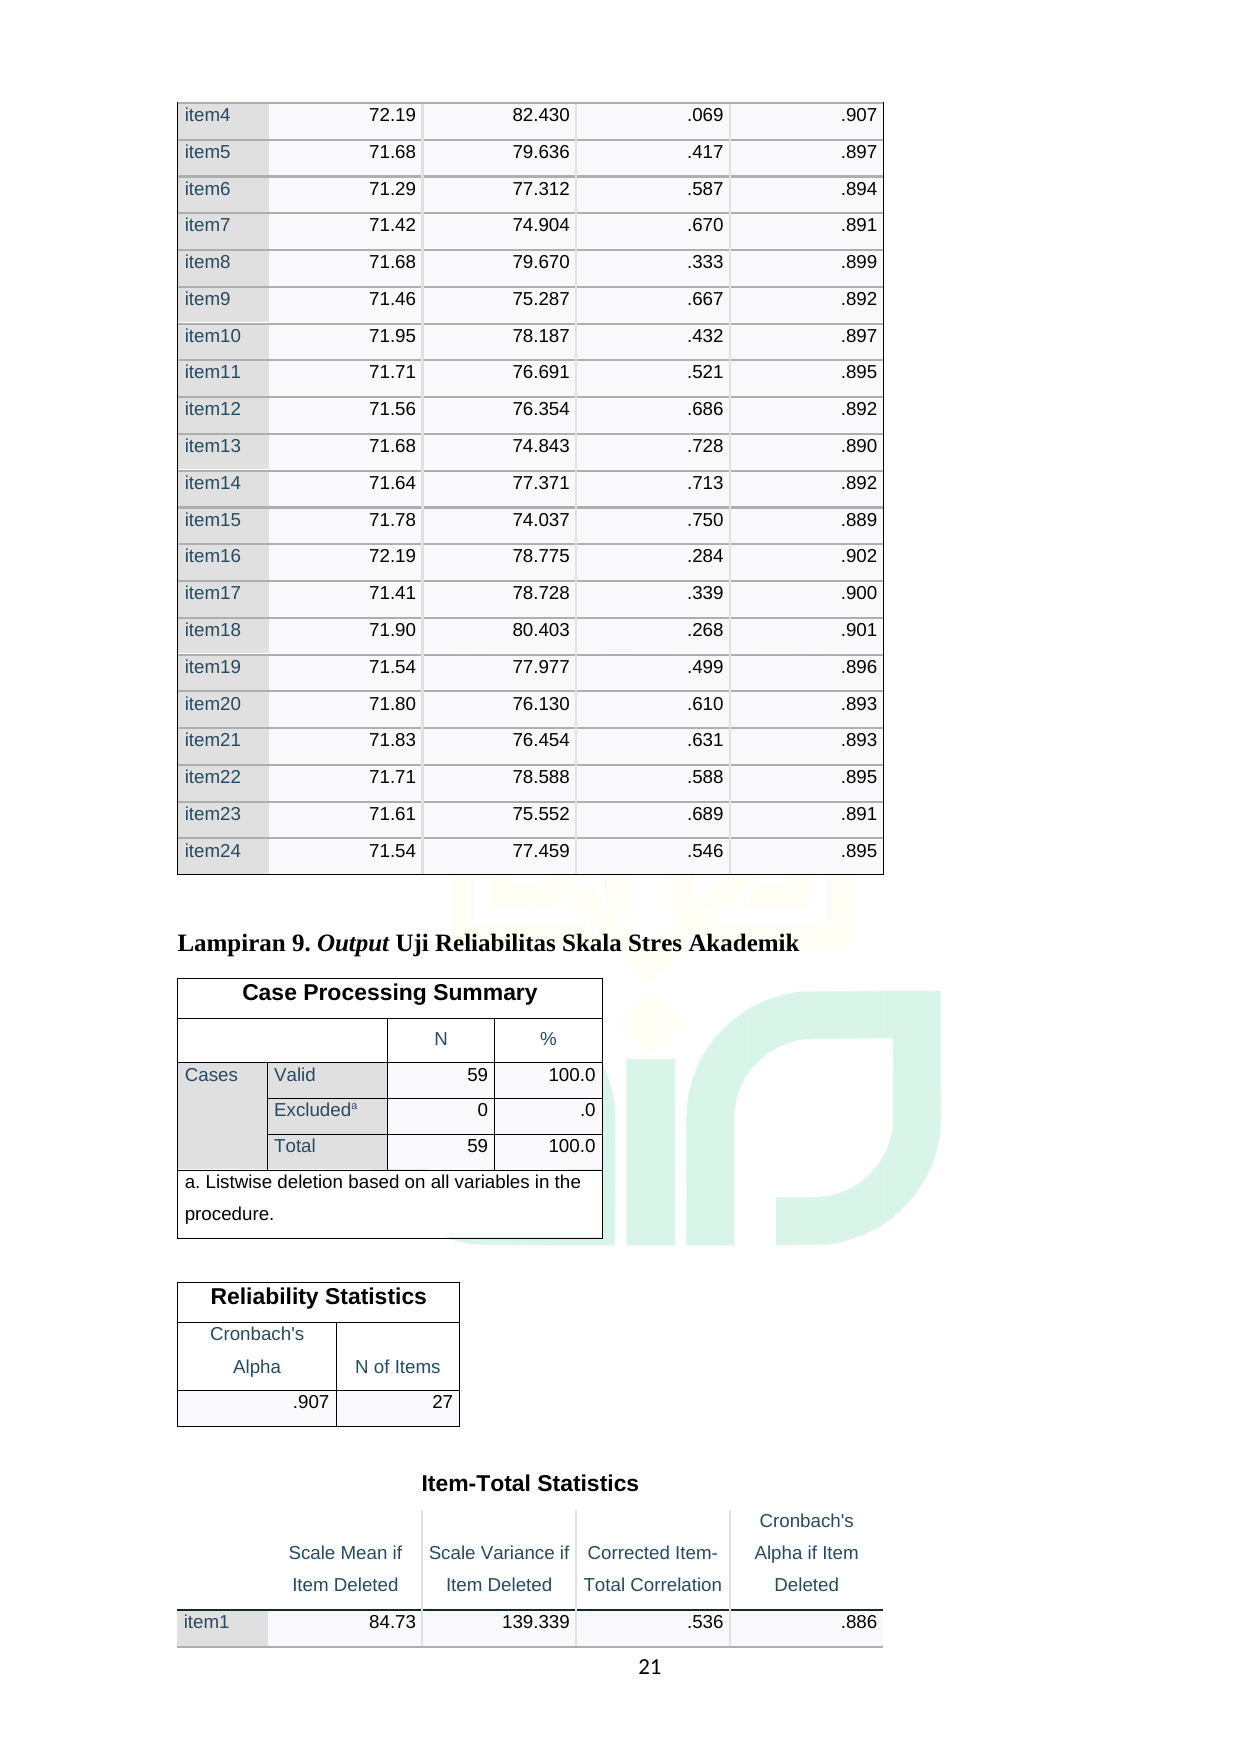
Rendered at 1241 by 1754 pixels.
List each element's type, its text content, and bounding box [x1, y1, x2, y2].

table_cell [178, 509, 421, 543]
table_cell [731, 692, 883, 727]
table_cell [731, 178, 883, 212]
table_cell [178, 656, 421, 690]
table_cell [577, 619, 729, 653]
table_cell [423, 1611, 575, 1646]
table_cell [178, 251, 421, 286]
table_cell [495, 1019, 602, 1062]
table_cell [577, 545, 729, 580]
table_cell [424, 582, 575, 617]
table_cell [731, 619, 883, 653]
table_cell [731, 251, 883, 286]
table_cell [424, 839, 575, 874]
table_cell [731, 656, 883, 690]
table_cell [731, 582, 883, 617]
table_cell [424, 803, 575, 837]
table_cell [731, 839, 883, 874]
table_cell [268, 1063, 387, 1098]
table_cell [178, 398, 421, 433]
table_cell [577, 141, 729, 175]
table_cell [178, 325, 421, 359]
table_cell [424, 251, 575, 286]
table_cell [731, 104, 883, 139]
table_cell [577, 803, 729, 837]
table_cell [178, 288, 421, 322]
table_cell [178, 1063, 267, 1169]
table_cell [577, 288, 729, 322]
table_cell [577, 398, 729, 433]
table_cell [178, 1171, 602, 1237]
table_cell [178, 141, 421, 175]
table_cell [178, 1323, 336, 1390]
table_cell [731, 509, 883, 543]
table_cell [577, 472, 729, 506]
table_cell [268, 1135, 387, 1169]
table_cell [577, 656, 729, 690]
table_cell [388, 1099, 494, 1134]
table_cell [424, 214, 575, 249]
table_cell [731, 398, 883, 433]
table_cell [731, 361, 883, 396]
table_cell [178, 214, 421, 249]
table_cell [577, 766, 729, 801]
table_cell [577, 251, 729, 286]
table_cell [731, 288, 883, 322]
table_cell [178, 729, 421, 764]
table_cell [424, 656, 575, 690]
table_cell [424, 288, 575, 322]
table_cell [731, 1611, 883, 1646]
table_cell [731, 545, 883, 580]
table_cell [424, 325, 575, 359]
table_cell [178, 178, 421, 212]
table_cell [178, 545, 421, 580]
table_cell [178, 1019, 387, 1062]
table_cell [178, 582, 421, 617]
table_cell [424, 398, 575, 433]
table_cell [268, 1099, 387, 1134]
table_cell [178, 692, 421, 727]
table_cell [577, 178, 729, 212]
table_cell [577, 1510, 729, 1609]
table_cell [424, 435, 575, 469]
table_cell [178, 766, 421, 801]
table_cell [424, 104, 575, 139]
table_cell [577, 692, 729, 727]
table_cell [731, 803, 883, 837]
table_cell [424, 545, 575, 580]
text Lampiran 9. Output Uji Reliabilitas Skala Stres Akademik [177, 928, 1122, 957]
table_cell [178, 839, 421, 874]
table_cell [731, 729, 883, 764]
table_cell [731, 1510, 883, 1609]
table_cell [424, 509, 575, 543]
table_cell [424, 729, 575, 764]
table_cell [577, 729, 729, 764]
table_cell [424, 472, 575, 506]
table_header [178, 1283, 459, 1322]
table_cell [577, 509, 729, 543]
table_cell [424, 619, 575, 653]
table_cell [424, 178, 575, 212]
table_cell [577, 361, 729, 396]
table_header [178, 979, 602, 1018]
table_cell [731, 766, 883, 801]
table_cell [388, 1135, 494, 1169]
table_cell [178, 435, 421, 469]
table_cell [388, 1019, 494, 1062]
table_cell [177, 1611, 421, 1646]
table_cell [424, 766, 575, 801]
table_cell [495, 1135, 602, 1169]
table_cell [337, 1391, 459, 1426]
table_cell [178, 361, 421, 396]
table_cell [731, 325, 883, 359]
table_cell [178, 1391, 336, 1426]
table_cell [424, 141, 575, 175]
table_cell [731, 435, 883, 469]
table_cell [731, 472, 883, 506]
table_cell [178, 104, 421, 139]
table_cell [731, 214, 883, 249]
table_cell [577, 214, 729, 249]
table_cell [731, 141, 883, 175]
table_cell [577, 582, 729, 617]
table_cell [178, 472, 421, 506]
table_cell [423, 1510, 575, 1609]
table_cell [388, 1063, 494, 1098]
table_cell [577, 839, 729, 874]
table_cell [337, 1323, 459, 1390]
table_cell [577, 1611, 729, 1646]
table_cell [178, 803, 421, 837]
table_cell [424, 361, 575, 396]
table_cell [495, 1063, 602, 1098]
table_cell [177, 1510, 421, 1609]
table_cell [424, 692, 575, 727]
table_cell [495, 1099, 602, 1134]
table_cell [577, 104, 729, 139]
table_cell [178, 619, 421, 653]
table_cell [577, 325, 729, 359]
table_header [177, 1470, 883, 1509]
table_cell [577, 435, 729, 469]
